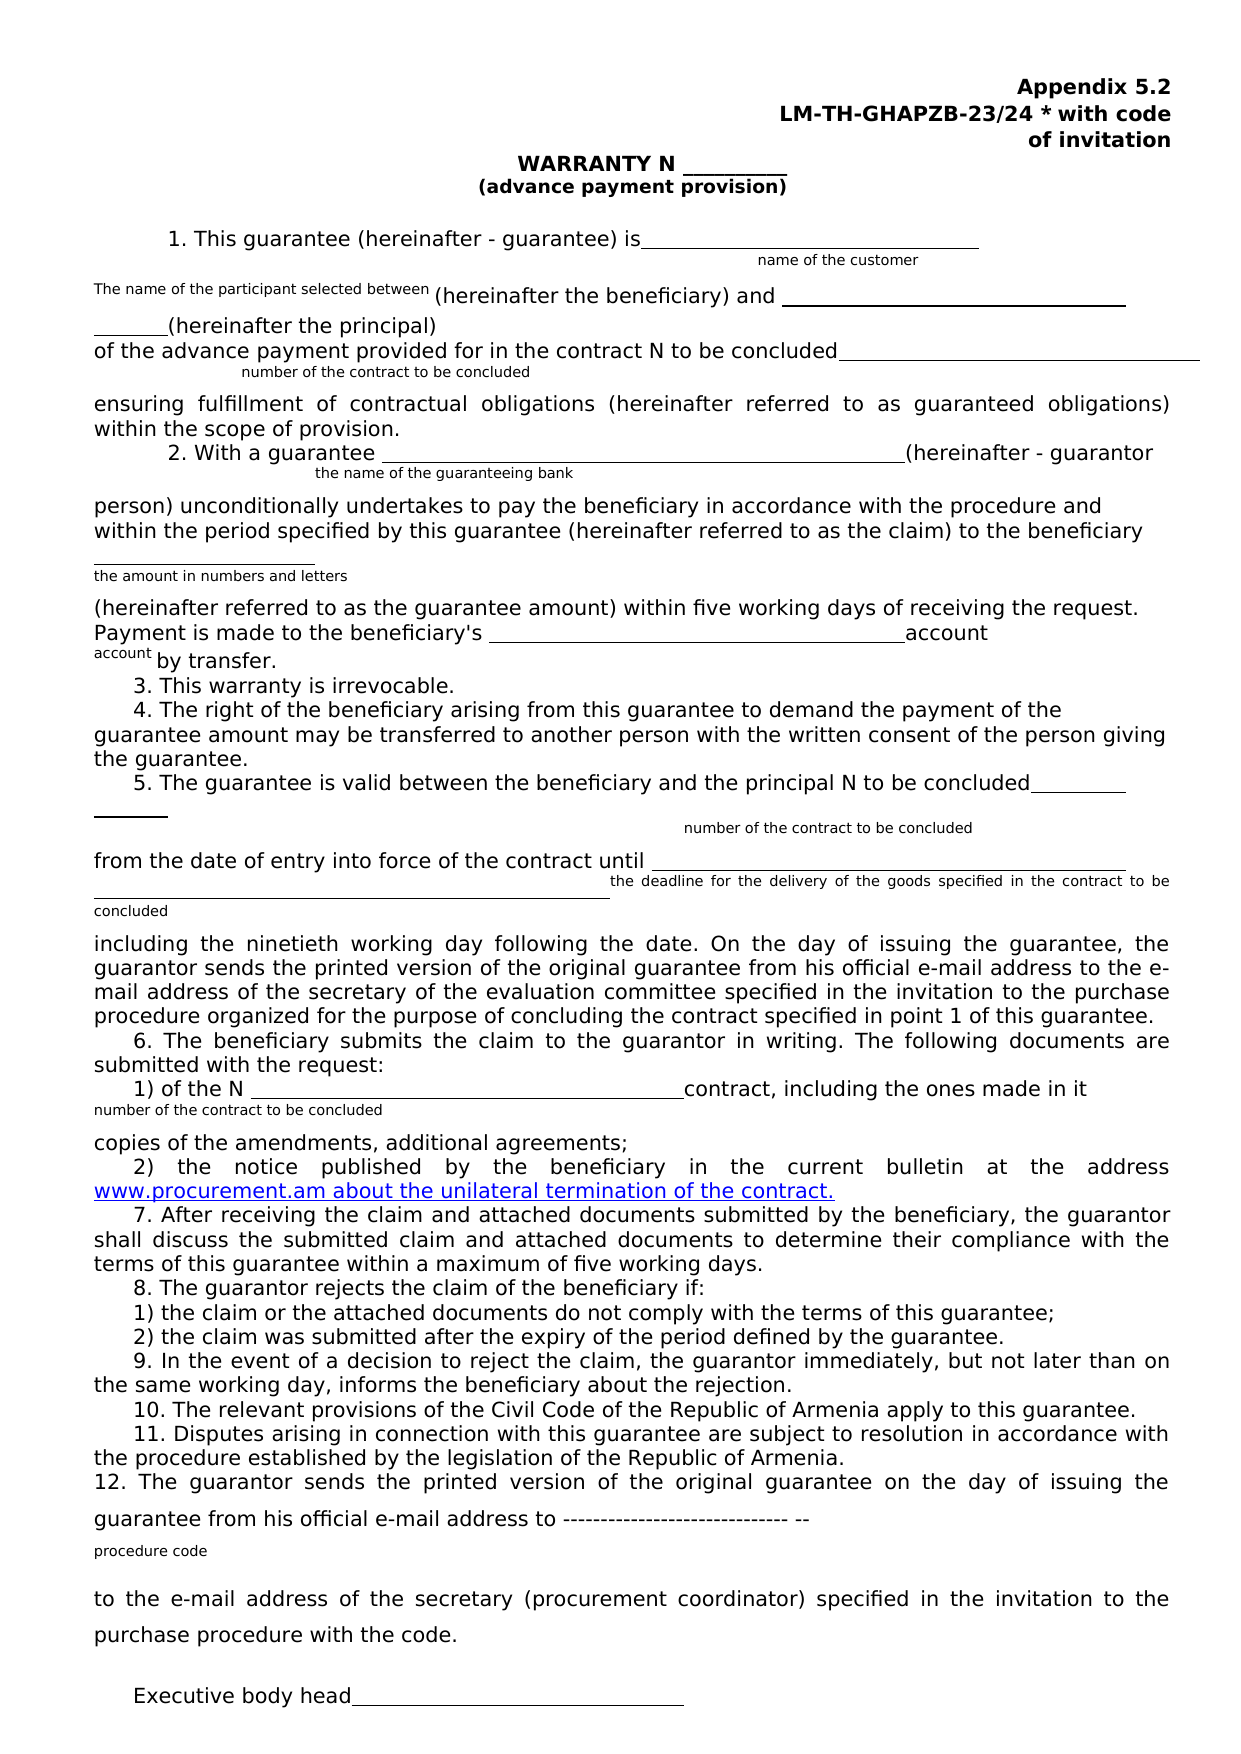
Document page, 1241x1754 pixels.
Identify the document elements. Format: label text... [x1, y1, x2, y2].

text LM-TH-GHAPZB-23/24 * with code [94, 99, 1171, 128]
text number of the contract to be concluded [610, 820, 1171, 849]
text 1) of the N contract, including the ones made in it [94, 1077, 1171, 1101]
text the name of the guaranteeing bank [94, 465, 1171, 494]
text 2. With a guarantee (hereinafter - guarantor [94, 441, 1171, 465]
text 7. After receiving the claim and attached documents submitted by the beneficiary, the guarantor shall discuss the submitted claim and attached documents to determine their compliance with the terms of this guarantee within a maximum of five working days. [94, 1203, 1171, 1276]
text The name of the participant selected between (hereinafter the beneficiary) and (hereinafter the principal) [94, 281, 1171, 339]
text WARRANTY N __________ [94, 152, 1171, 176]
text 8. The guarantor rejects the claim of the beneficiary if: [94, 1276, 1171, 1301]
text name of the customer [684, 252, 1171, 281]
text 10. The relevant provisions of the Civil Code of the Republic of Armenia apply to this guarantee. [94, 1398, 1171, 1422]
text copies of the amendments, additional agreements; [94, 1131, 1171, 1155]
text (hereinafter referred to as the guarantee amount) within five working days of receiving the request. Payment is made to the beneficiary's account [94, 596, 1171, 645]
text of invitation [94, 128, 1171, 152]
list from the date of entry into force of the contract until the deadline for the delivery of the goods specified in the contract to be concluded [94, 849, 1171, 932]
text Appendix 5.2 [94, 75, 1171, 99]
text 1. This guarantee (hereinafter - guarantee) is [94, 227, 1171, 252]
text Executive body head [94, 1684, 1171, 1708]
text 2) the claim was submitted after the expiry of the period defined by the guarantee. [94, 1325, 1171, 1349]
list 12. The guarantor sends the printed version of the original guarantee on the day of issuing the guarantee from his official e-mail address to ------------------------------ -- [94, 1470, 1171, 1531]
text 5. The guarantee is valid between the beneficiary and the principal N to be concluded [94, 771, 1171, 820]
text account by transfer. [94, 645, 1171, 674]
text 4. The right of the beneficiary arising from this guarantee to demand the payment of the guarantee amount may be transferred to another person with the written consent of the person giving the guarantee. [94, 698, 1171, 771]
list procedure code [94, 1543, 1171, 1572]
text 6. The beneficiary submits the claim to the guarantor in writing. The following documents are submitted with the request: [94, 1029, 1171, 1077]
text number of the contract to be concluded [94, 363, 1171, 392]
text 1) the claim or the attached documents do not comply with the terms of this guarantee; [94, 1301, 1171, 1325]
text of the advance payment provided for in the contract N to be concluded [94, 339, 1171, 363]
text number of the contract to be concluded [94, 1101, 1171, 1131]
text person) unconditionally undertakes to pay the beneficiary in accordance with the procedure and within the period specified by this guarantee (hereinafter referred to as the claim) to the beneficiary [94, 494, 1171, 567]
text (advance payment provision) [94, 176, 1171, 198]
text ensuring fulfillment of contractual obligations (hereinafter referred to as guaranteed obligations) within the scope of provision. [94, 392, 1171, 441]
text 9. In the event of a decision to reject the claim, the guarantor immediately, but not later than on the same working day, informs the beneficiary about the rejection. [94, 1349, 1171, 1398]
text 2) the notice published by the beneficiary in the current bulletin at the address www.procurement.am about the unilateral termination of the contract. [94, 1155, 1171, 1203]
text 11. Disputes arising in connection with this guarantee are subject to resolution in accordance with the procedure established by the legislation of the Republic of Armenia. [94, 1422, 1171, 1470]
list to the e-mail address of the secretary (procurement coordinator) specified in the invitation to the purchase procedure with the code. [94, 1587, 1171, 1647]
list including the ninetieth working day following the date. On the day of issuing the guarantee, the guarantor sends the printed version of the original guarantee from his official e-mail address to the e-mail address of the secretary of the evaluation committee specified in the invitation to the purchase procedure organized for the purpose of concluding the contract specified in point 1 of this guarantee. [94, 932, 1171, 1029]
text the amount in numbers and letters [94, 567, 1171, 596]
text 3. This warranty is irrevocable. [94, 674, 1171, 698]
